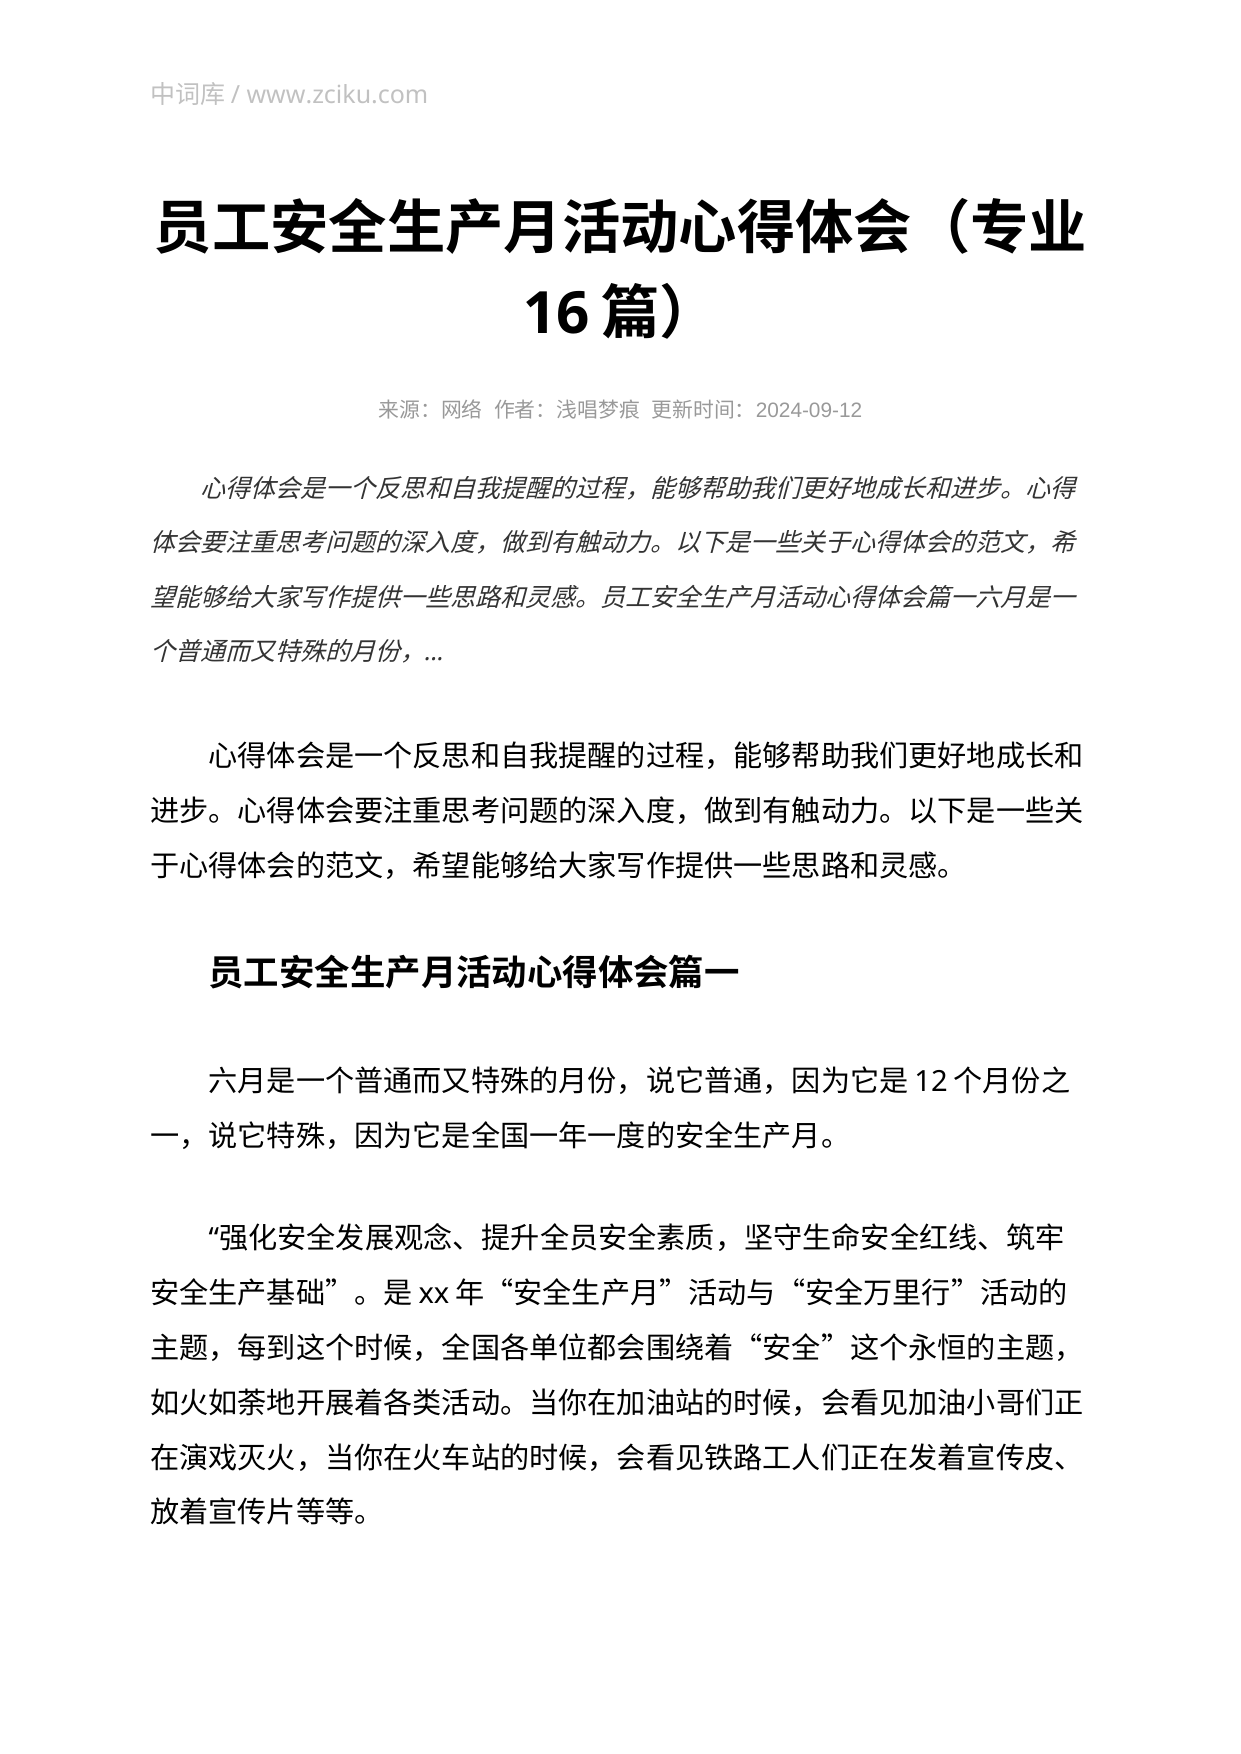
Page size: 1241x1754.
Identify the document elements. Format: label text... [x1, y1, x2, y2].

subtitle 员工安全生产月活动心得体会（专业16篇） [150, 181, 1090, 351]
text 来源：网络 作者：浅唱梦痕 更新时间：2024-09-12 [150, 397, 1090, 421]
text “强化安全发展观念、提升全员安全素质，坚守生命安全红线、筑牢安全生产基础”。是xx年“安全生产月”活动与“安全万里行”活动的主题，每到这个时候，全国各单位都会围绕着“安全”这个永恒的主题，如火如荼地开展着各类活动。当你在加油站的时候，会看见加油小哥们正在演戏灭火，当你在火车站的时候，会看见铁路工人们正在发着宣传皮、放着宣传片等等。 [150, 1214, 1090, 1531]
text 员工安全生产月活动心得体会篇一 [150, 944, 1090, 995]
text 心得体会是一个反思和自我提醒的过程，能够帮助我们更好地成长和进步。心得体会要注重思考问题的深入度，做到有触动力。以下是一些关于心得体会的范文，希望能够给大家写作提供一些思路和灵感。员工安全生产月活动心得体会篇一六月是一个普通而又特殊的月份，... [150, 468, 1090, 668]
text 心得体会是一个反思和自我提醒的过程，能够帮助我们更好地成长和进步。心得体会要注重思考问题的深入度，做到有触动力。以下是一些关于心得体会的范文，希望能够给大家写作提供一些思路和灵感。 [150, 733, 1090, 885]
text 六月是一个普通而又特殊的月份，说它普通，因为它是12个月份之一，说它特殊，因为它是全国一年一度的安全生产月。 [150, 1058, 1090, 1155]
